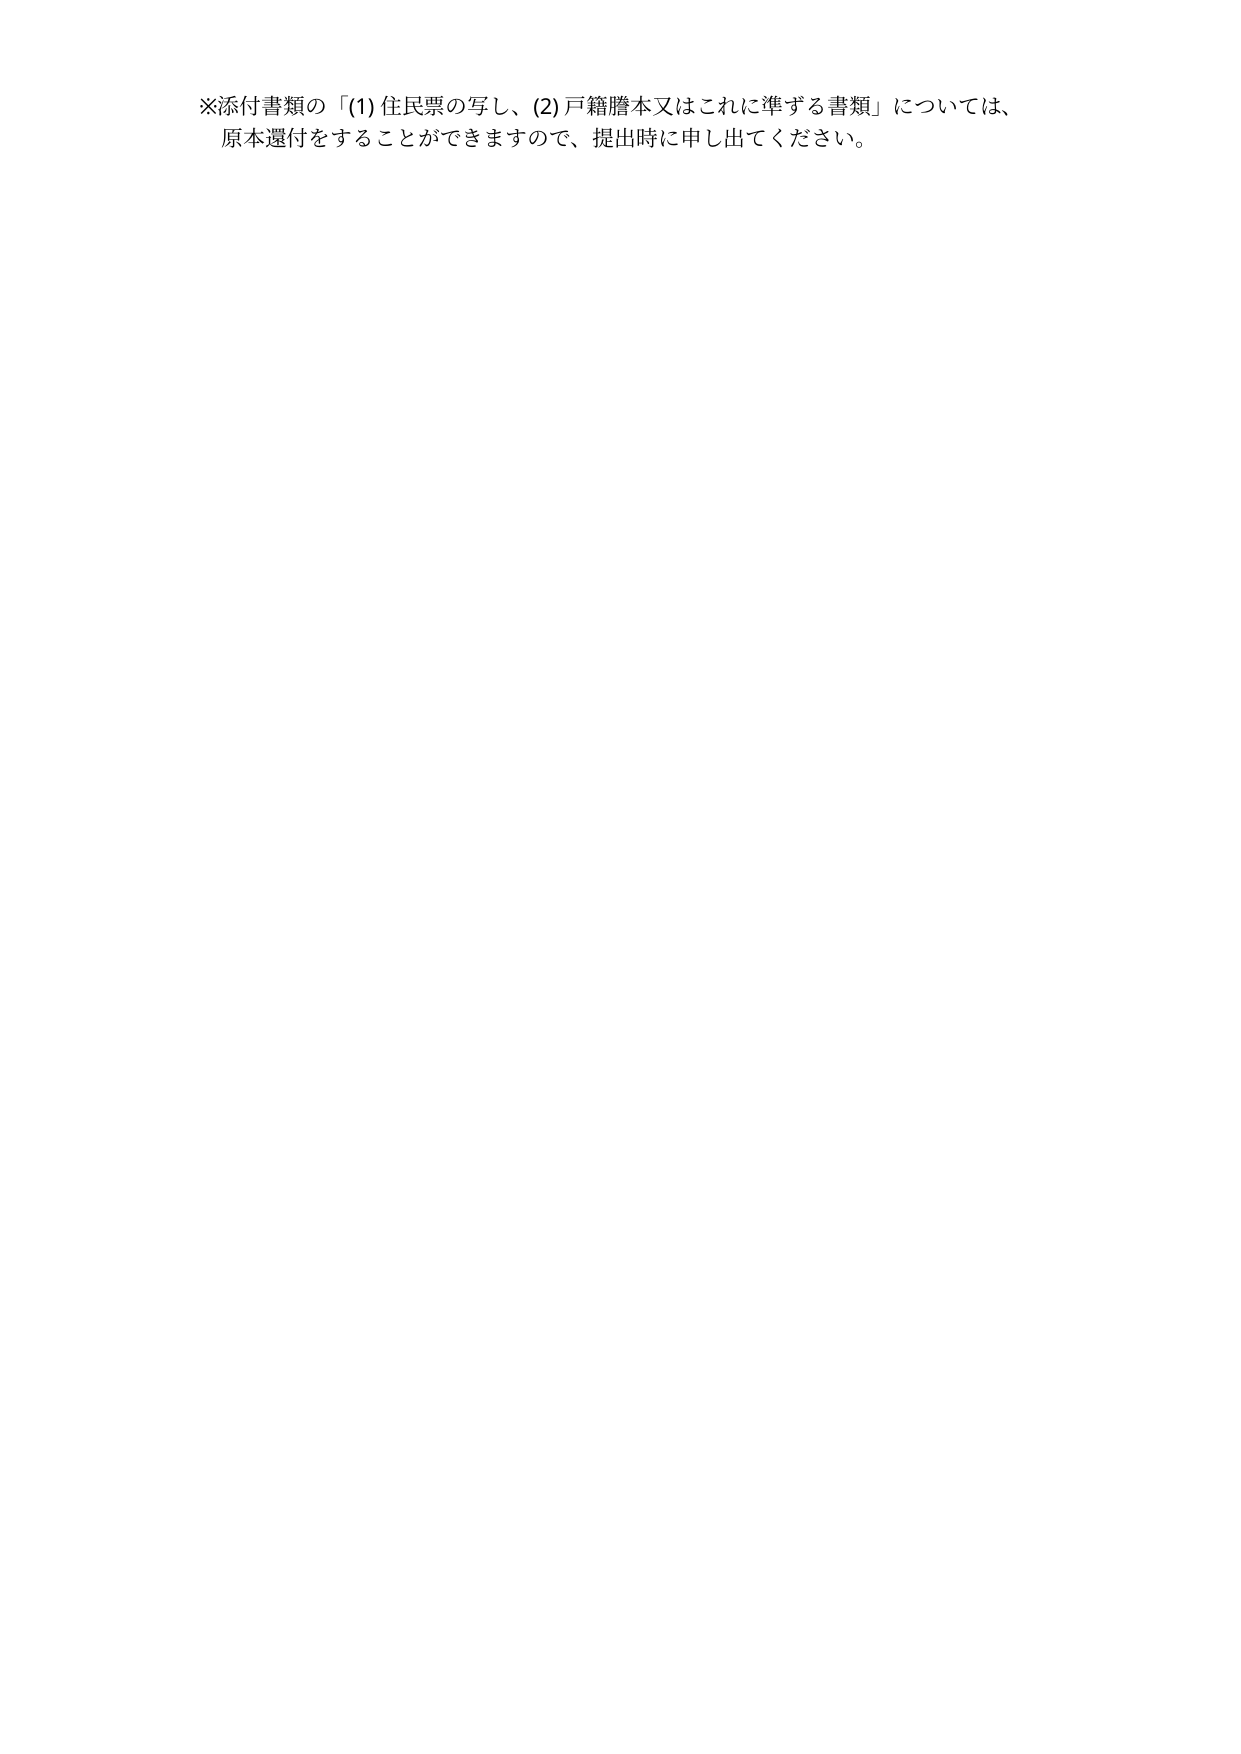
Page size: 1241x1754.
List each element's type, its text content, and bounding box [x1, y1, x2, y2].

text 原本還付をすることができますので、提出時に申し出てください。 [177, 121, 1050, 152]
text ※添付書類の「(1) 住民票の写し、(2) 戸籍謄本又はこれに準ずる書類」については、 [177, 89, 1050, 121]
